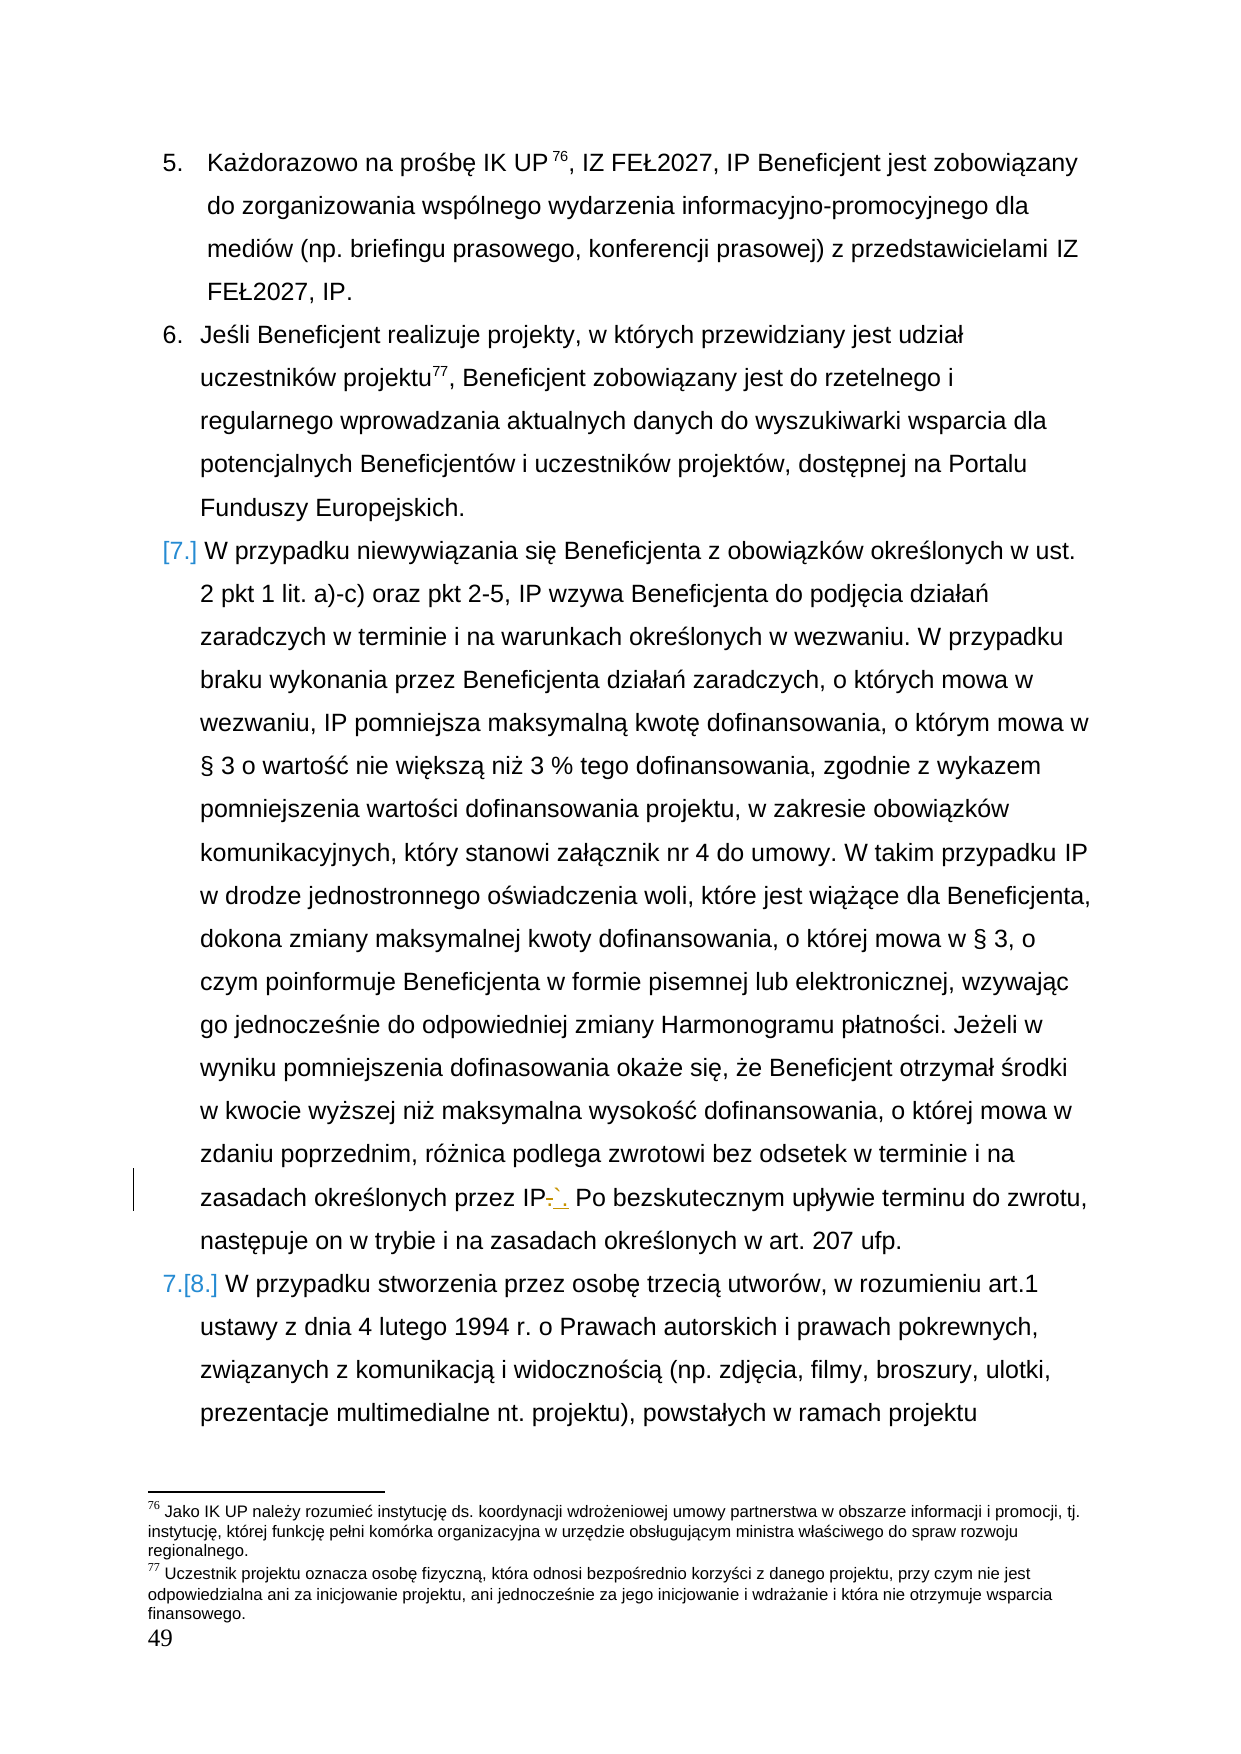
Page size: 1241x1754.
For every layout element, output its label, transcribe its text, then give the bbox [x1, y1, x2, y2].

list Jeśli Beneficjent realizuje projekty, w których przewidziany jest udział uczestników projektu, Beneficjent zobowiązany jest do rzetelnego i regularnego wprowadzania aktualnych danych do wyszukiwarki wsparcia dla potencjalnych Beneficjentów i uczestników projektów, dostępnej na Portalu Funduszy Europejskich. [162, 320, 1092, 521]
text 5. Każdorazowo na prośbę IK UP , IZ FEŁ2027, IP Beneficjent jest zobowiązany do zorganizowania wspólnego wydarzenia informacyjno-promocyjnego dla mediów (np. briefingu prasowego, konferencji prasowej) z przedstawicielami IZ FEŁ2027, IP. [162, 147, 1092, 306]
list W przypadku niewywiązania się Beneficjenta z obowiązków określonych w ust. 2 pkt 1 lit. a)-c) oraz pkt 2-5, IP wzywa Beneficjenta do podjęcia działań zaradczych w terminie i na warunkach określonych w wezwaniu. W przypadku braku wykonania przez Beneficjenta działań zaradczych, o których mowa w wezwaniu, IP pomniejsza maksymalną kwotę dofinansowania, o którym mowa w § 3 o wartość nie większą niż 3 % tego dofinansowania, zgodnie z wykazem pomniejszenia wartości dofinansowania projektu, w zakresie obowiązków komunikacyjnych, który stanowi załącznik nr 4 do umowy. W takim przypadku IP w drodze jednostronnego oświadczenia woli, które jest wiążące dla Beneficjenta, dokona zmiany maksymalnej kwoty dofinansowania, o której mowa w § 3, o czym poinformuje Beneficjenta w formie pisemnej lub elektronicznej, wzywając go jednocześnie do odpowiedniej zmiany Harmonogramu płatności. Jeżeli w wyniku pomniejszenia dofinasowania okaże się, że Beneficjent otrzymał środki w kwocie wyższej niż maksymalna wysokość dofinansowania, o której mowa w zdaniu poprzednim, różnica podlega zwrotowi bez odsetek w terminie i na zasadach określonych przez IP Po bezskutecznym upływie terminu do zwrotu, następuje on w trybie i na zasadach określonych w art. 207 ufp. [162, 536, 1092, 1254]
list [162, 1269, 1092, 1427]
